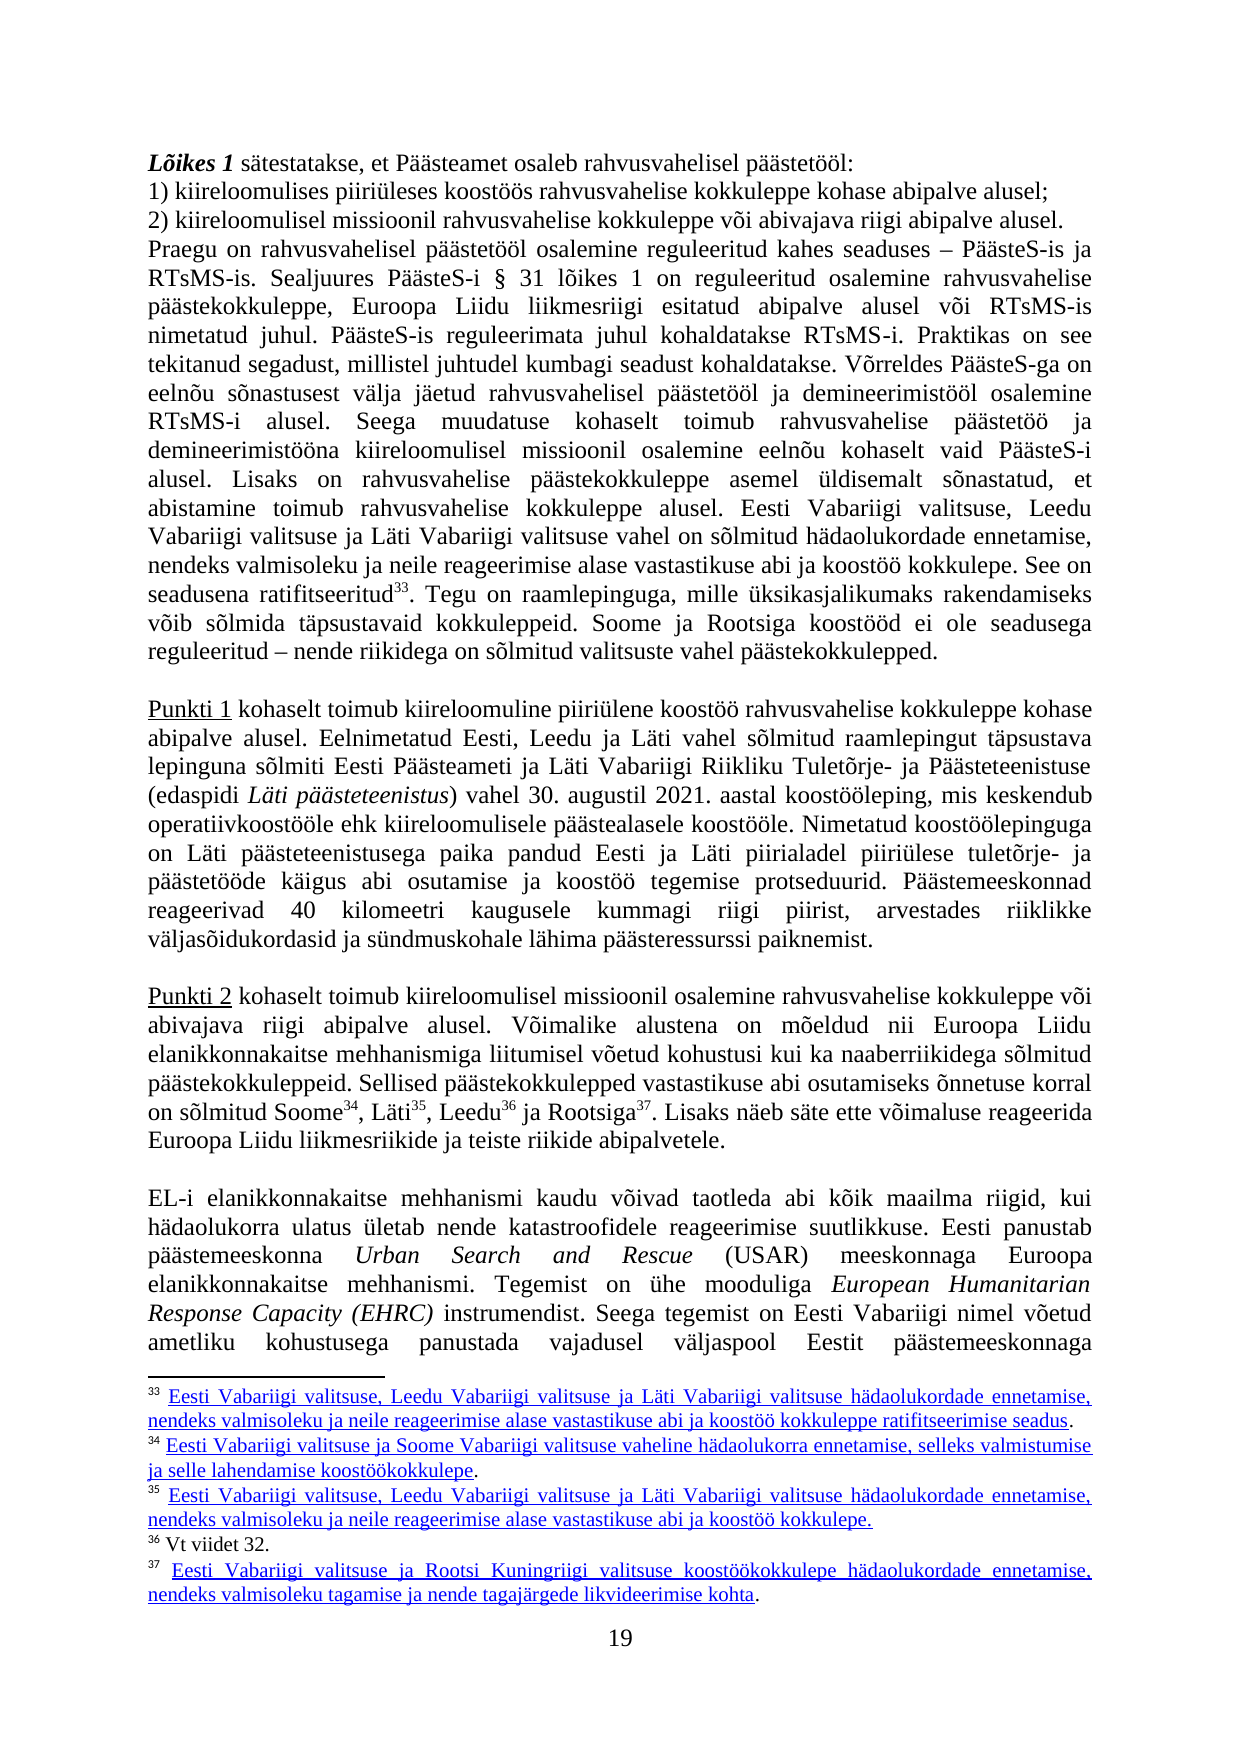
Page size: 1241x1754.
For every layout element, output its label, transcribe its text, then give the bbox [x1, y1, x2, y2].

list Praegu on rahvusvahelisel päästetööl osalemine reguleeritud kahes seaduses – PäästeS-is ja RTsMS-is. Sealjuures PäästeS-i § 31 lõikes 1 on reguleeritud osalemine rahvusvahelise päästekokkuleppe, Euroopa Liidu liikmesriigi esitatud abipalve alusel või RTsMS-is nimetatud juhul. PäästeS-is reguleerimata juhul kohaldatakse RTsMS-i. Praktikas on see tekitanud segadust, millistel juhtudel kumbagi seadust kohaldatakse. Võrreldes PäästeS-ga on eelnõu sõnastusest välja jäetud rahvusvahelisel päästetööl ja demineerimistööl osalemine RTsMS-i alusel. Seega muudatuse kohaselt toimub rahvusvahelise päästetöö ja demineerimistööna kiireloomulisel missioonil osalemine eelnõu kohaselt vaid PäästeS-i alusel. Lisaks on rahvusvahelise päästekokkuleppe asemel üldisemalt sõnastatud, et abistamine toimub rahvusvahelise kokkuleppe alusel. Eesti Vabariigi valitsuse, Leedu Vabariigi valitsuse ja Läti Vabariigi valitsuse vahel on sõlmitud hädaolukordade ennetamise, nendeks valmisoleku ja neile reageerimise alase vastastikuse abi ja koostöö kokkulepe. See on seadusena ratifitseeritud. Tegu on raamlepinguga, mille üksikasjalikumaks rakendamiseks võib sõlmida täpsustavaid kokkuleppeid. Soome ja Rootsiga koostööd ei ole seadusega reguleeritud – nende riikidega on sõlmitud valitsuste vahel päästekokkulepped. [148, 234, 1093, 665]
text Lõikes 1 sätestatakse, et Päästeamet osaleb rahvusvahelisel päästetööl: [148, 148, 1093, 176]
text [148, 1183, 1093, 1355]
text 1) kiireloomulises piiriüleses koostöös rahvusvahelise kokkuleppe kohase abipalve alusel; [148, 176, 1093, 205]
text 2) kiireloomulisel missioonil rahvusvahelise kokkuleppe või abivajava riigi abipalve alusel. [148, 205, 1093, 234]
list Punkti 2 kohaselt toimub kiireloomulisel missioonil osalemine rahvusvahelise kokkuleppe või abivajava riigi abipalve alusel. Võimalike alustena on mõeldud nii Euroopa Liidu elanikkonnakaitse mehhanismiga liitumisel võetud kohustusi kui ka naaberriikidega sõlmitud päästekokkuleppeid. Sellised päästekokkulepped vastastikuse abi osutamiseks õnnetuse korral on sõlmitud Soome, Läti, Leedu ja Rootsiga. Lisaks näeb säte ette võimaluse reageerida Euroopa Liidu liikmesriikide ja teiste riikide abipalvetele. [148, 981, 1093, 1154]
list Punkti 1 kohaselt toimub kiireloomuline piiriülene koostöö rahvusvahelise kokkuleppe kohase abipalve alusel. Eelnimetatud Eesti, Leedu ja Läti vahel sõlmitud raamlepingut täpsustava lepinguna sõlmiti Eesti Päästeameti ja Läti Vabariigi Riikliku Tuletõrje- ja Päästeteenistuse (edaspidi Läti päästeteenistus) vahel 30. augustil 2021. aastal koostööleping, mis keskendub operatiivkoostööle ehk kiireloomulisele päästealasele koostööle. Nimetatud koostöölepinguga on Läti päästeteenistusega paika pandud Eesti ja Läti piirialadel piiriülese tuletõrje- ja päästetööde käigus abi osutamise ja koostöö tegemise protseduurid. Päästemeeskonnad reageerivad 40 kilomeetri kaugusele kummagi riigi piirist, arvestades riiklikke väljasõidukordasid ja sündmuskohale lähima päästeressurssi paiknemist. [148, 694, 1093, 953]
